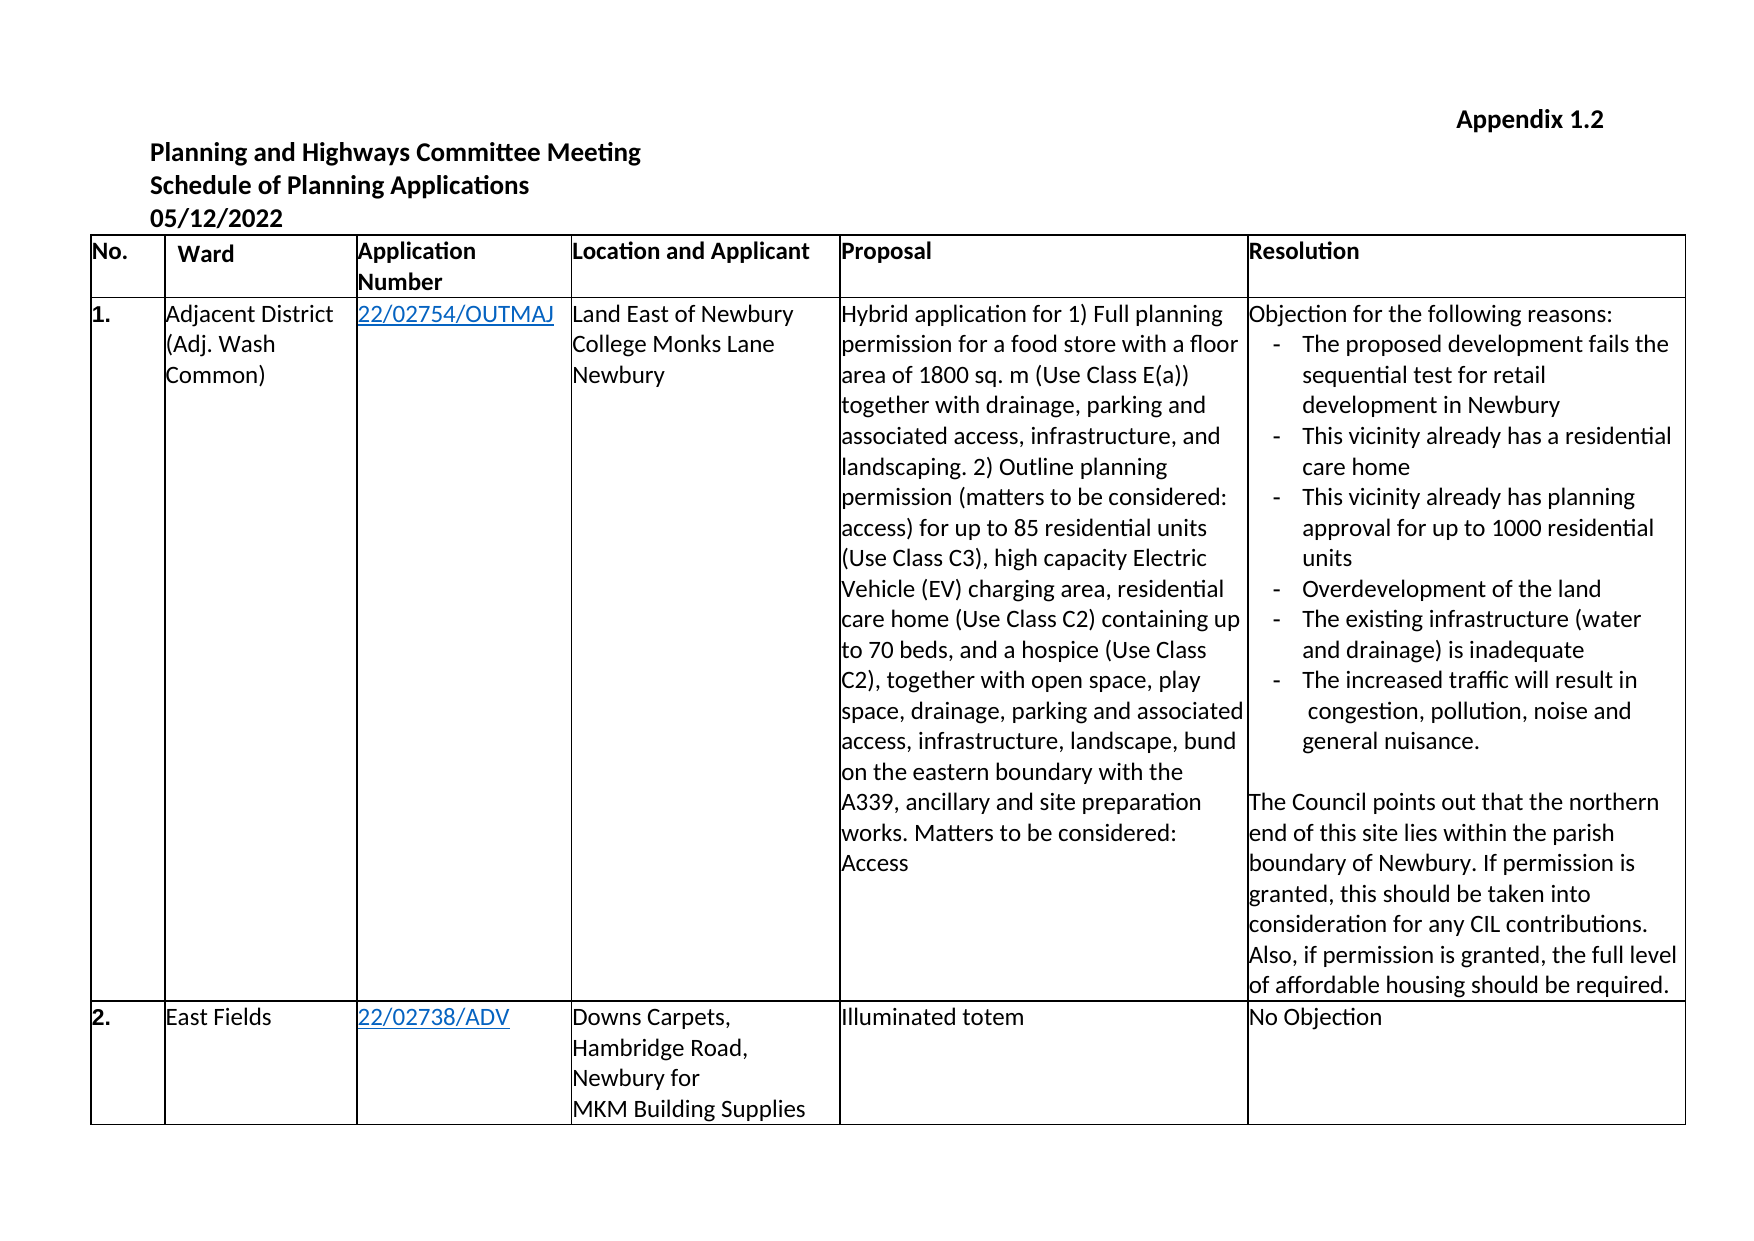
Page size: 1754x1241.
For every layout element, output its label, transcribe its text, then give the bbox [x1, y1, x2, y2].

table_header Resolution [1249, 236, 1685, 296]
table_header Application Number [358, 236, 571, 296]
table_header Location and Applicant [572, 236, 839, 296]
text Appendix 1.2 [150, 102, 1604, 135]
text Schedule of Planning Applications [150, 168, 1604, 201]
table_cell Downs Carpets, Hambridge Road, Newbury for MKM Building Supplies [572, 1002, 839, 1124]
table_cell Adjacent District (Adj. Wash Common) [166, 298, 356, 1000]
table_header Proposal [841, 236, 1247, 296]
table_cell 22/02738/ADV [358, 1002, 571, 1124]
text Planning and Highways Committee Meeting [150, 135, 1604, 168]
table_cell Hybrid application for 1) Full planning permission for a food store with a floor area of 1800 sq. m (Use Class E(a)) together with drainage, parking and associated access, infrastructure, and landscaping. 2) Outline planning permission (matters to be considered: access) for up to 85 residential units (Use Class C3), high capacity Electric Vehicle (EV) charging area, residential care home (Use Class C2) containing up to 70 beds, and a hospice (Use Class C2), together with open space, play space, drainage, parking and associated access, infrastructure, landscape, bund on the eastern boundary with the A339, ancillary and site preparation works. Matters to be considered: Access [841, 298, 1247, 1000]
text 05/12/2022 [150, 201, 1604, 234]
table_header No. [92, 236, 164, 296]
table_cell East Fields [166, 1002, 356, 1124]
table_header Ward [166, 236, 356, 296]
table_cell Land East of Newbury College Monks Lane Newbury [572, 298, 839, 1000]
table_cell 22/02754/OUTMAJ [358, 298, 571, 1000]
table_cell [92, 298, 164, 1000]
table_cell Objection for the following reasons: The proposed development fails the sequential test for retail development in Newbury This vicinity already has a residential care home This vicinity already has planning approval for up to 1000 residential units Overdevelopment of the land The existing infrastructure (water and drainage) is inadequate The increased traffic will result in congestion, pollution, noise and general nuisance. The Council points out that the northern end of this site lies within the parish boundary of Newbury. If permission is granted, this should be taken into consideration for any CIL contributions. Also, if permission is granted, the full level of affordable housing should be required. [1249, 298, 1685, 1000]
table_cell Illuminated totem [841, 1002, 1247, 1124]
table_cell [92, 1002, 164, 1124]
table_cell No Objection [1249, 1002, 1685, 1124]
